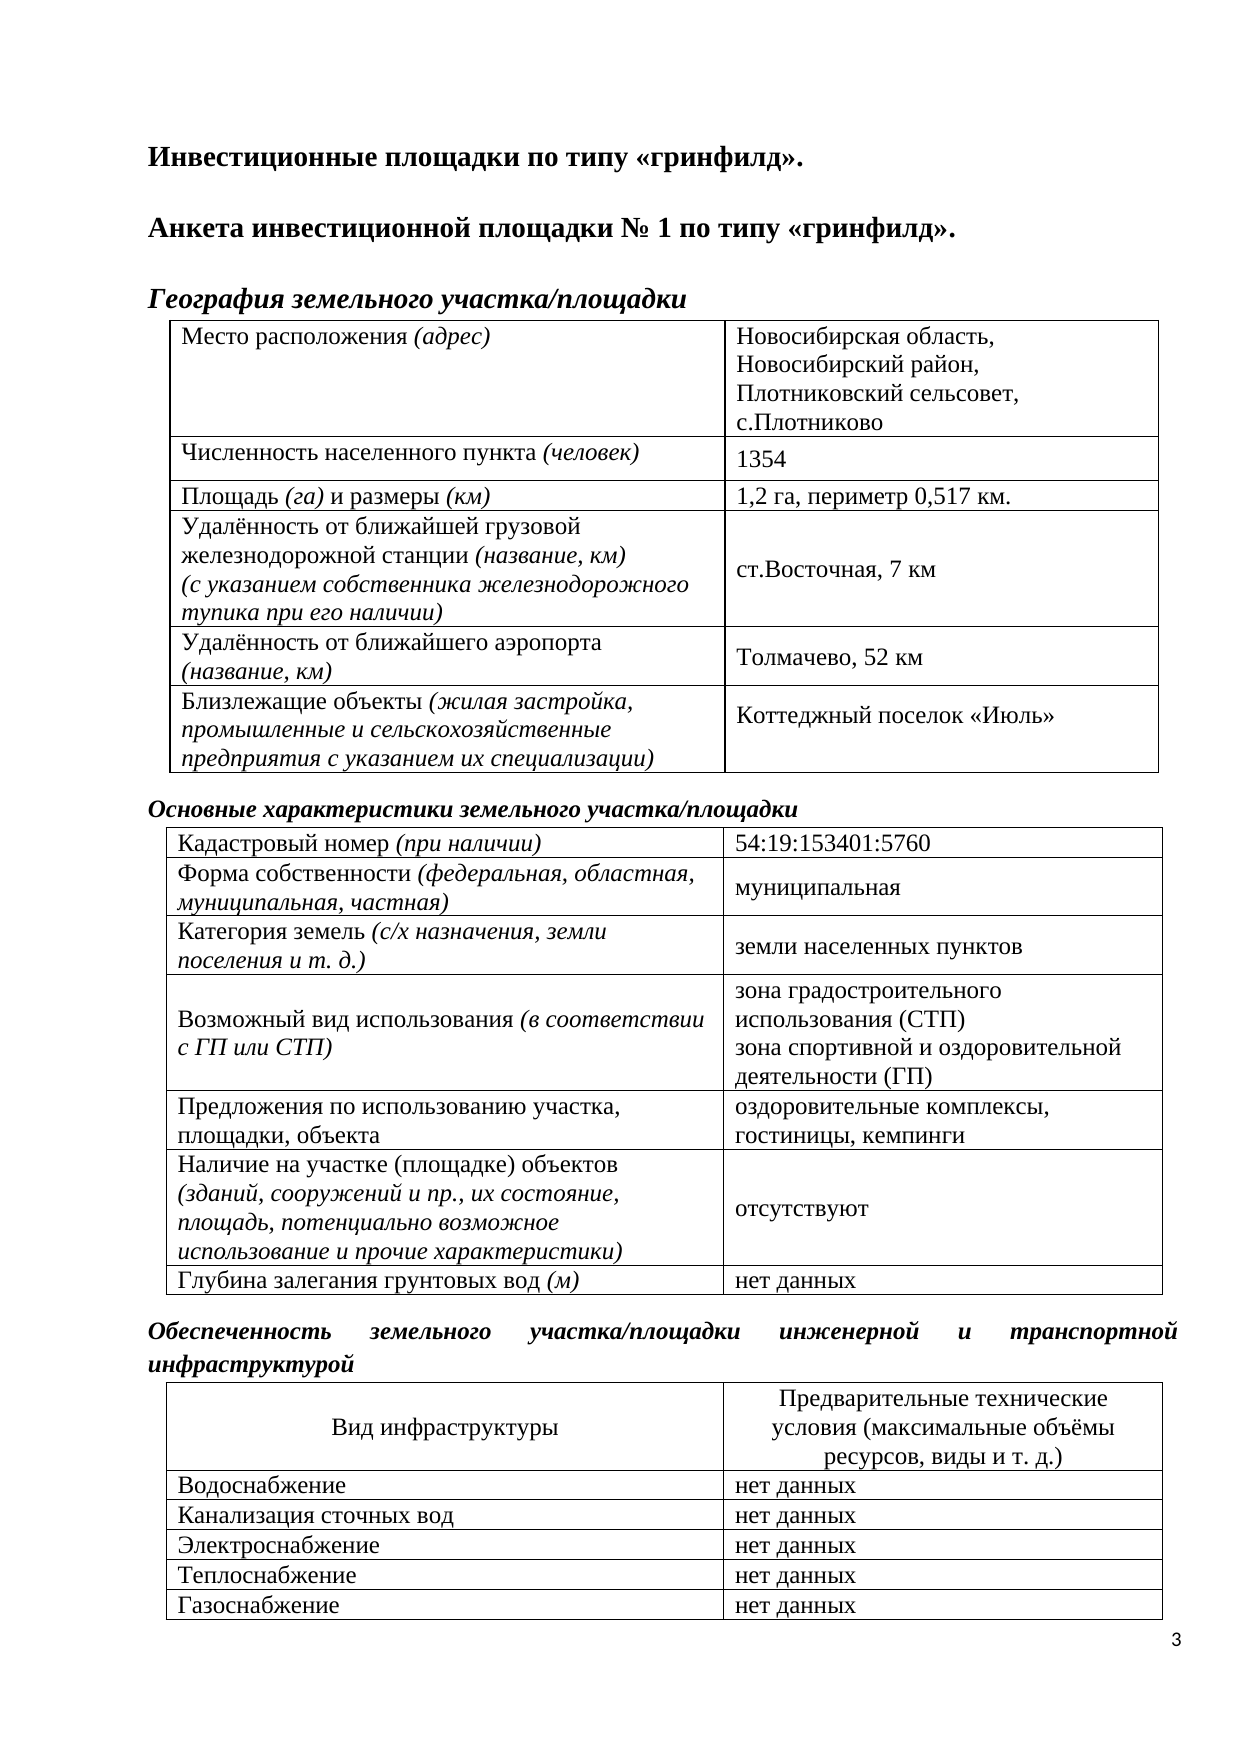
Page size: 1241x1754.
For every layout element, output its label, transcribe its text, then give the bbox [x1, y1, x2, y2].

table_cell зона градостроительного использования (СТП) зона спортивной и оздоровительной деятельности (ГП) [724, 975, 1162, 1090]
table_cell Площадь (га) и размеры (км) [171, 481, 724, 510]
table_cell Предложения по использованию участка, площадки, объекта [167, 1091, 723, 1148]
table_header Кадастровый номер (при наличии) [167, 828, 723, 857]
table_cell Газоснабжение [167, 1590, 723, 1618]
text Основные характеристики земельного участка/площадки [148, 794, 1181, 823]
table_cell Электроснабжение [167, 1530, 723, 1559]
table_cell нет данных [724, 1590, 1162, 1618]
table_cell оздоровительные комплексы, гостиницы, кемпинги [724, 1091, 1162, 1148]
subtitle Инвестиционные площадки по типу «гринфилд». [148, 139, 1181, 172]
table_header Место расположения (адрес) [171, 321, 724, 436]
table_cell нет данных [724, 1266, 1162, 1294]
table_cell ст.Восточная, 7 км [726, 511, 1158, 626]
table_cell нет данных [724, 1471, 1162, 1499]
table_cell 1354 [726, 437, 1158, 480]
table_cell нет данных [724, 1530, 1162, 1559]
table_cell Удалённость от ближайшей грузовой железнодорожной станции (название, км) (с указанием собственника железнодорожного тупика при его наличии) [171, 511, 724, 626]
table_cell Водоснабжение [167, 1471, 723, 1499]
table_cell земли населенных пунктов [724, 916, 1162, 974]
table_cell Численность населенного пункта (человек) [171, 437, 724, 480]
table_cell Теплоснабжение [167, 1560, 723, 1589]
table_header Предварительные технические условия (максимальные объёмы ресурсов, виды и т. д.) [724, 1383, 1162, 1469]
subtitle Анкета инвестиционной площадки № 1 по типу «гринфилд». [148, 210, 1181, 244]
table_cell Возможный вид использования (в соответствии с ГП или СТП) [167, 975, 723, 1090]
text География земельного участка/площадки [148, 281, 1181, 315]
table_cell Канализация сточных вод [167, 1500, 723, 1529]
table_header Новосибирская область, Новосибирский район, Плотниковский сельсовет, с.Плотниково [726, 321, 1158, 436]
table_cell Глубина залегания грунтовых вод (м) [167, 1266, 723, 1294]
text Обеспеченность земельного участка/площадки инженерной и транспортной инфраструктурой [148, 1316, 1181, 1378]
table_cell Форма собственности (федеральная, областная, муниципальная, частная) [167, 858, 723, 915]
table_header Вид инфраструктуры [167, 1383, 723, 1469]
table_header 54:19:153401:5760 [724, 828, 1162, 857]
table_cell Категория земель (с/х назначения, земли поселения и т. д.) [167, 916, 723, 974]
table_cell отсутствуют [724, 1150, 1162, 1264]
table_cell Коттеджный поселок «Июль» [726, 686, 1158, 772]
table_cell Близлежащие объекты (жилая застройка, промышленные и сельскохозяйственные предприятия с указанием их специализации) [171, 686, 724, 772]
table_cell нет данных [724, 1560, 1162, 1589]
table_cell Толмачево, 52 км [726, 627, 1158, 685]
table_cell Наличие на участке (площадке) объектов (зданий, сооружений и пр., их состояние, площадь, потенциально возможное использование и прочие характеристики) [167, 1150, 723, 1264]
table_cell нет данных [724, 1500, 1162, 1529]
table_cell муниципальная [724, 858, 1162, 915]
table_cell 1,2 га, периметр 0,517 км. [726, 481, 1158, 510]
table_cell Удалённость от ближайшего аэропорта (название, км) [171, 627, 724, 685]
